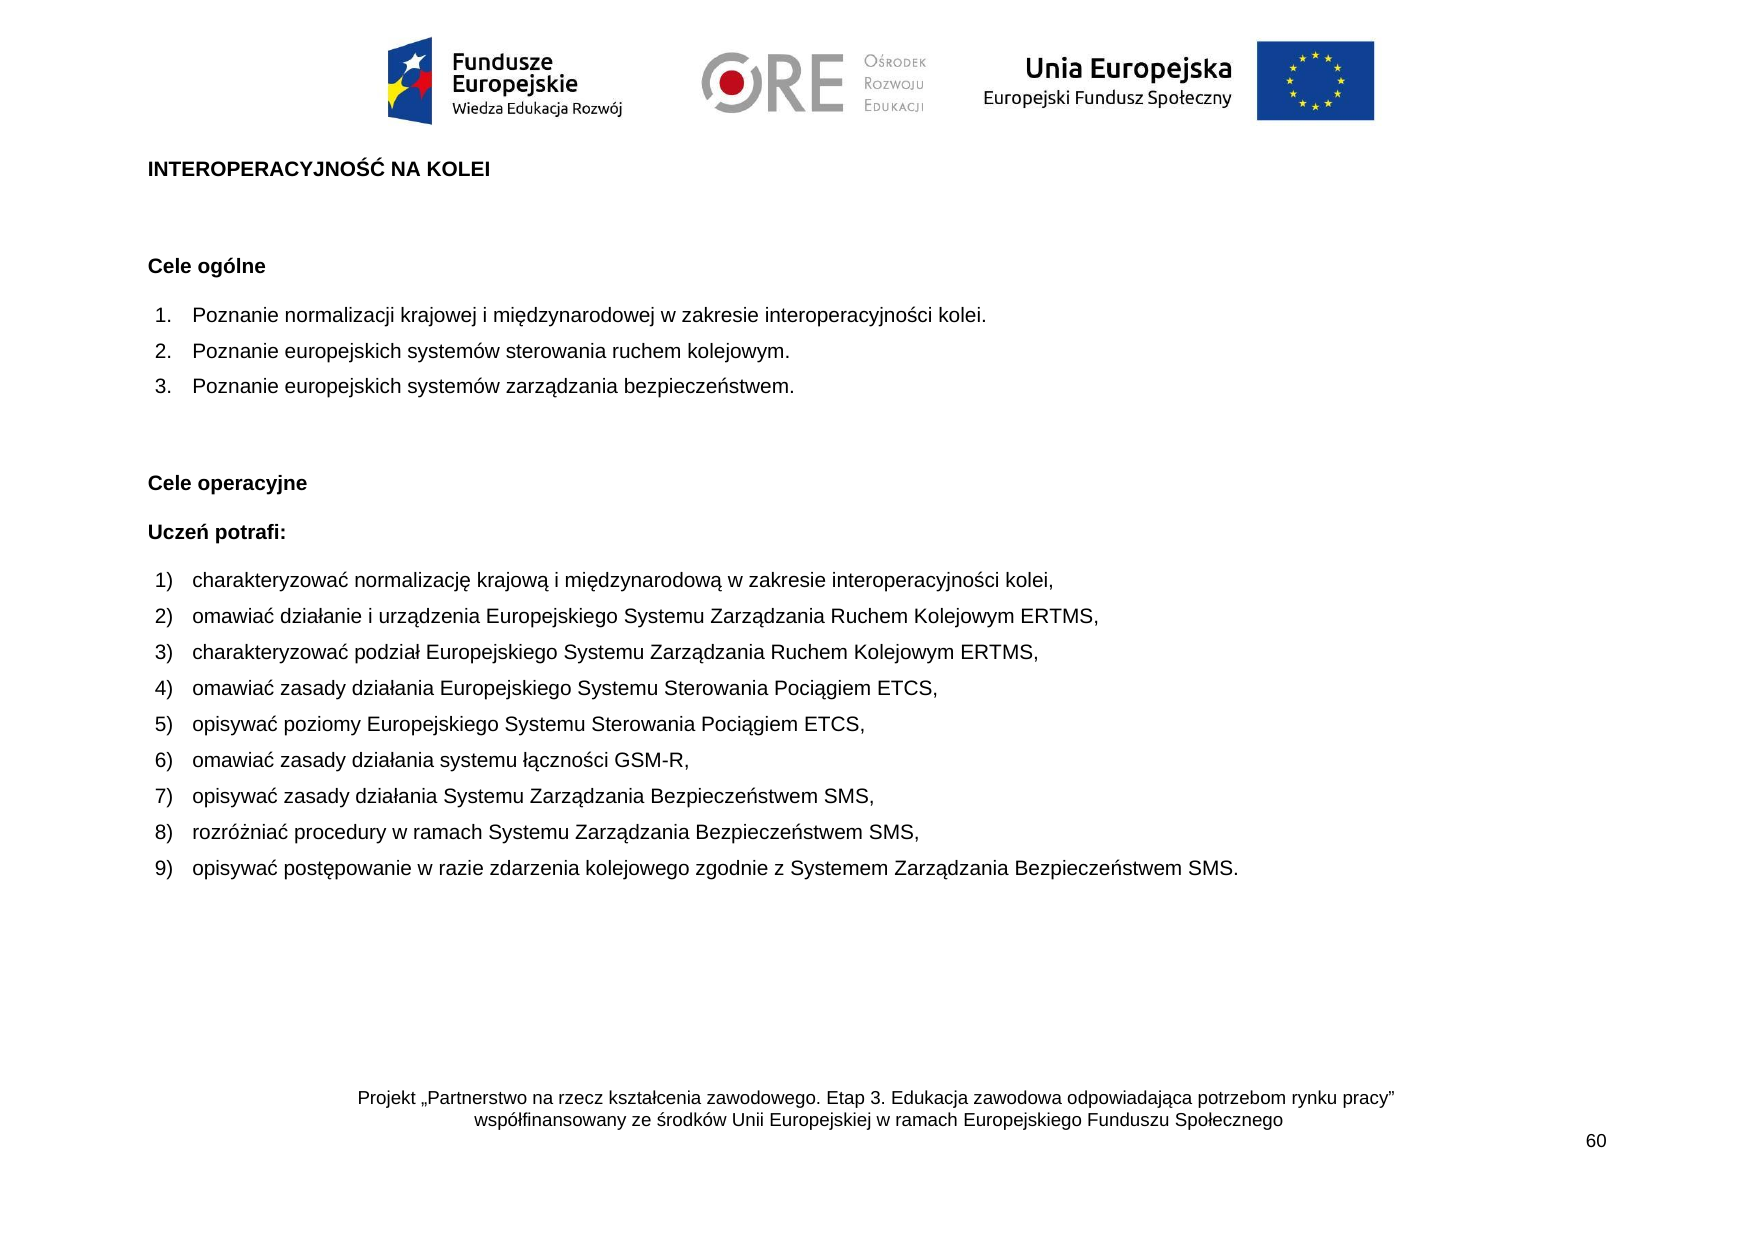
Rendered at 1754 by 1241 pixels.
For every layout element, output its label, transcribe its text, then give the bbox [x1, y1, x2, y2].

list omawiać zasady działania Europejskiego Systemu Sterowania Pociągiem ETCS, [154, 676, 1606, 700]
text Uczeń potrafi: [148, 520, 1606, 544]
list charakteryzować normalizację krajową i międzynarodową w zakresie interoperacyjności kolei, [154, 568, 1606, 592]
list opisywać poziomy Europejskiego Systemu Sterowania Pociągiem ETCS, [154, 712, 1606, 736]
list charakteryzować podział Europejskiego Systemu Zarządzania Ruchem Kolejowym ERTMS, [154, 640, 1606, 664]
text Cele operacyjne [148, 471, 1606, 495]
list opisywać zasady działania Systemu Zarządzania Bezpieczeństwem SMS, [154, 784, 1606, 808]
list omawiać zasady działania systemu łączności GSM-R, [154, 748, 1606, 772]
picture [366, 15, 1401, 146]
list Poznanie europejskich systemów sterowania ruchem kolejowym. [154, 338, 1606, 362]
list Poznanie normalizacji krajowej i międzynarodowej w zakresie interoperacyjności kolei. [154, 302, 1606, 326]
list omawiać działanie i urządzenia Europejskiego Systemu Zarządzania Ruchem Kolejowym ERTMS, [154, 604, 1606, 628]
list Poznanie europejskich systemów zarządzania bezpieczeństwem. [154, 374, 1606, 398]
text Cele ogólne [148, 254, 1606, 278]
list opisywać postępowanie w razie zdarzenia kolejowego zgodnie z Systemem Zarządzania Bezpieczeństwem SMS. [154, 856, 1606, 879]
text INTEROPERACYJNOŚĆ NA KOLEI [148, 157, 1606, 181]
list rozróżniać procedury w ramach Systemu Zarządzania Bezpieczeństwem SMS, [154, 820, 1606, 844]
